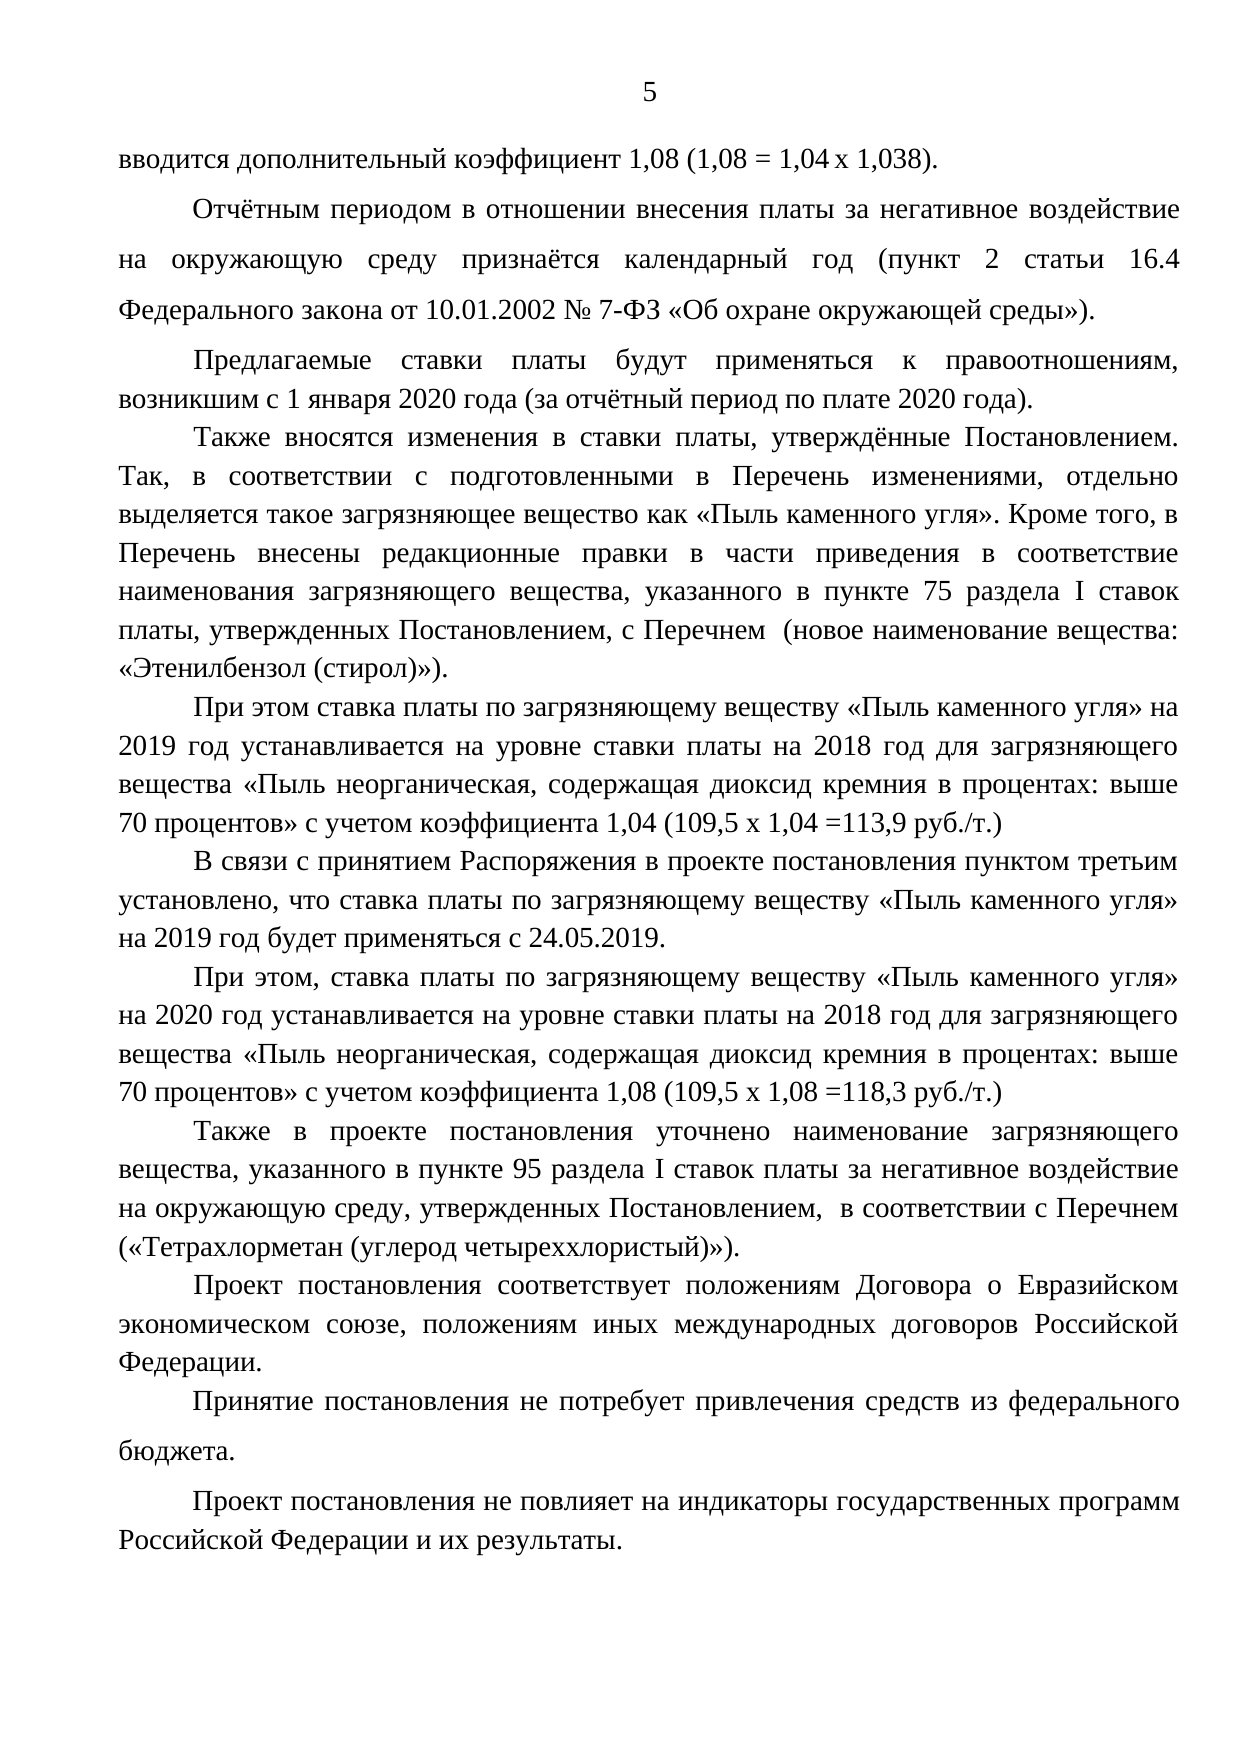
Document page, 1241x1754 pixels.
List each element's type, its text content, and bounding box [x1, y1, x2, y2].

text Проект постановления соответствует положениям Договора о Евразийском экономическом союзе, положениям иных международных договоров Российской Федерации. [118, 1267, 1179, 1378]
text Отчётным периодом в отношении внесения платы за негативное воздействие на окружающую среду признаётся календарный год (пункт 2 статьи 16.4 Федерального закона от 10.01.2002 № 7-ФЗ «Об охране окружающей среды»). [118, 191, 1181, 325]
text При этом, ставка платы по загрязняющему веществу «Пыль каменного угля» на 2020 год устанавливается на уровне ставки платы на 2018 год для загрязняющего вещества «Пыль неорганическая, содержащая диоксид кремния в процентах: выше 70 процентов» с учетом коэффициента 1,08 (109,5 х 1,08 =118,3 руб./т.) [118, 959, 1179, 1108]
text Также в проекте постановления уточнено наименование загрязняющего вещества, указанного в пункте 95 раздела I ставок платы за негативное воздействие на окружающую среду, утвержденных Постановлением, в соответствии с Перечнем («Тетрахлорметан (углерод четыреххлористый)»). [118, 1113, 1179, 1262]
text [118, 141, 1181, 174]
text При этом ставка платы по загрязняющему веществу «Пыль каменного угля» на 2019 год устанавливается на уровне ставки платы на 2018 год для загрязняющего вещества «Пыль неорганическая, содержащая диоксид кремния в процентах: выше 70 процентов» с учетом коэффициента 1,04 (109,5 х 1,04 =113,9 руб./т.) [118, 689, 1179, 838]
text Принятие постановления не потребует привлечения средств из федерального бюджета. [118, 1383, 1181, 1467]
text Также вносятся изменения в ставки платы, утверждённые Постановлением. Так, в соответствии с подготовленными в Перечень изменениями, отдельно выделяется такое загрязняющее вещество как «Пыль каменного угля». Кроме того, в Перечень внесены редакционные правки в части приведения в соответствие наименования загрязняющего вещества, указанного в пункте 75 раздела I ставок платы, утвержденных Постановлением, с Перечнем (новое наименование вещества: «Этенилбензол (стирол)»). [118, 419, 1179, 684]
text Проект постановления не повлияет на индикаторы государственных программ Российской Федерации и их результаты. [118, 1483, 1181, 1556]
text Предлагаемые ставки платы будут применяться к правоотношениям, возникшим с 1 января 2020 года (за отчётный период по плате 2020 года). [118, 342, 1179, 414]
text В связи с принятием Распоряжения в проекте постановления пунктом третьим установлено, что ставка платы по загрязняющему веществу «Пыль каменного угля» на 2019 год будет применяться с 24.05.2019. [118, 843, 1179, 954]
